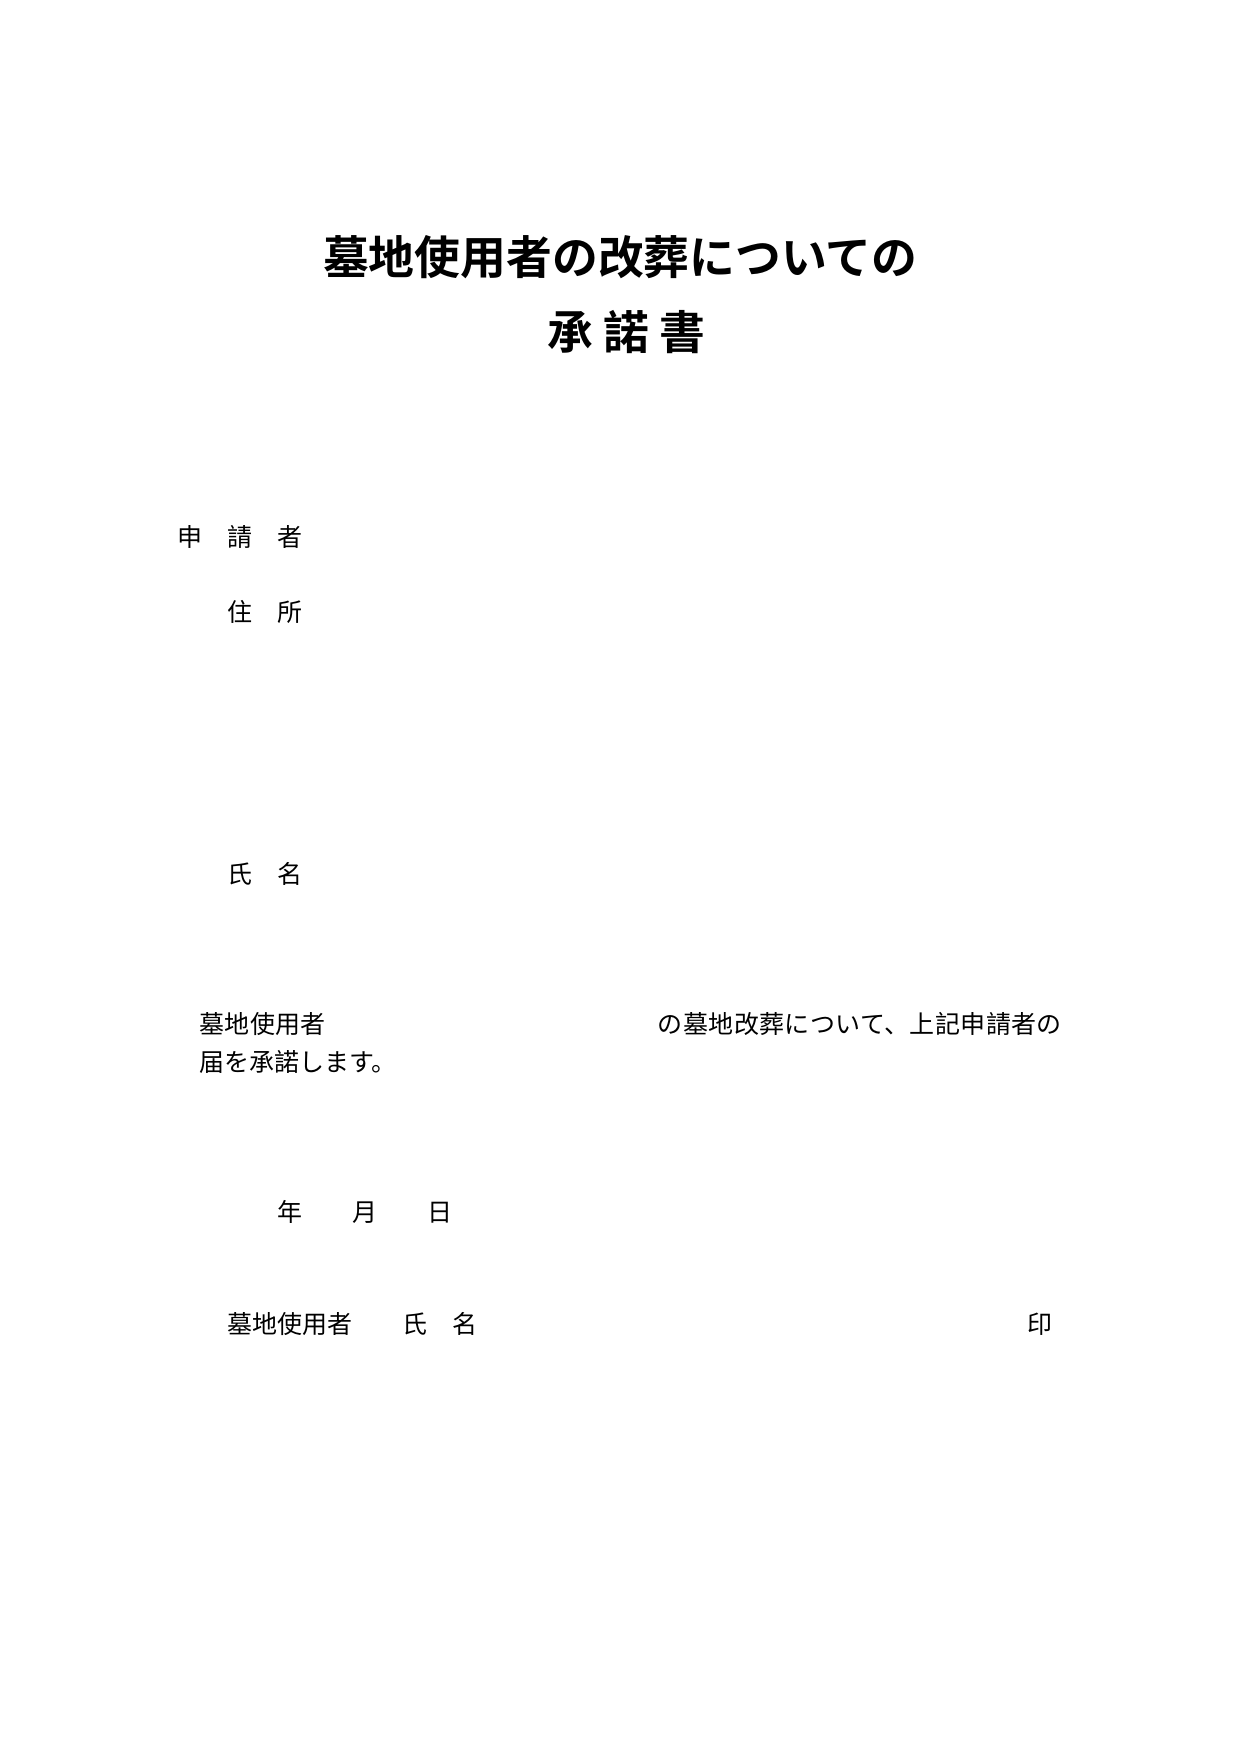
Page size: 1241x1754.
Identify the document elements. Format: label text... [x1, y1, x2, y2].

text 氏 名 [177, 854, 1063, 892]
text 墓地使用者 の墓地改葬について、上記申請者の 届を承諾します。 [199, 1004, 1063, 1079]
text 墓地使用者 氏 名 印 [177, 1304, 1063, 1342]
text 墓地使用者の改葬についての [177, 217, 1063, 292]
text 承 諾 書 [177, 292, 1063, 367]
text 年 月 日 [177, 1192, 1063, 1229]
text 住 所 [177, 592, 1063, 629]
text 申 請 者 [177, 517, 1063, 554]
